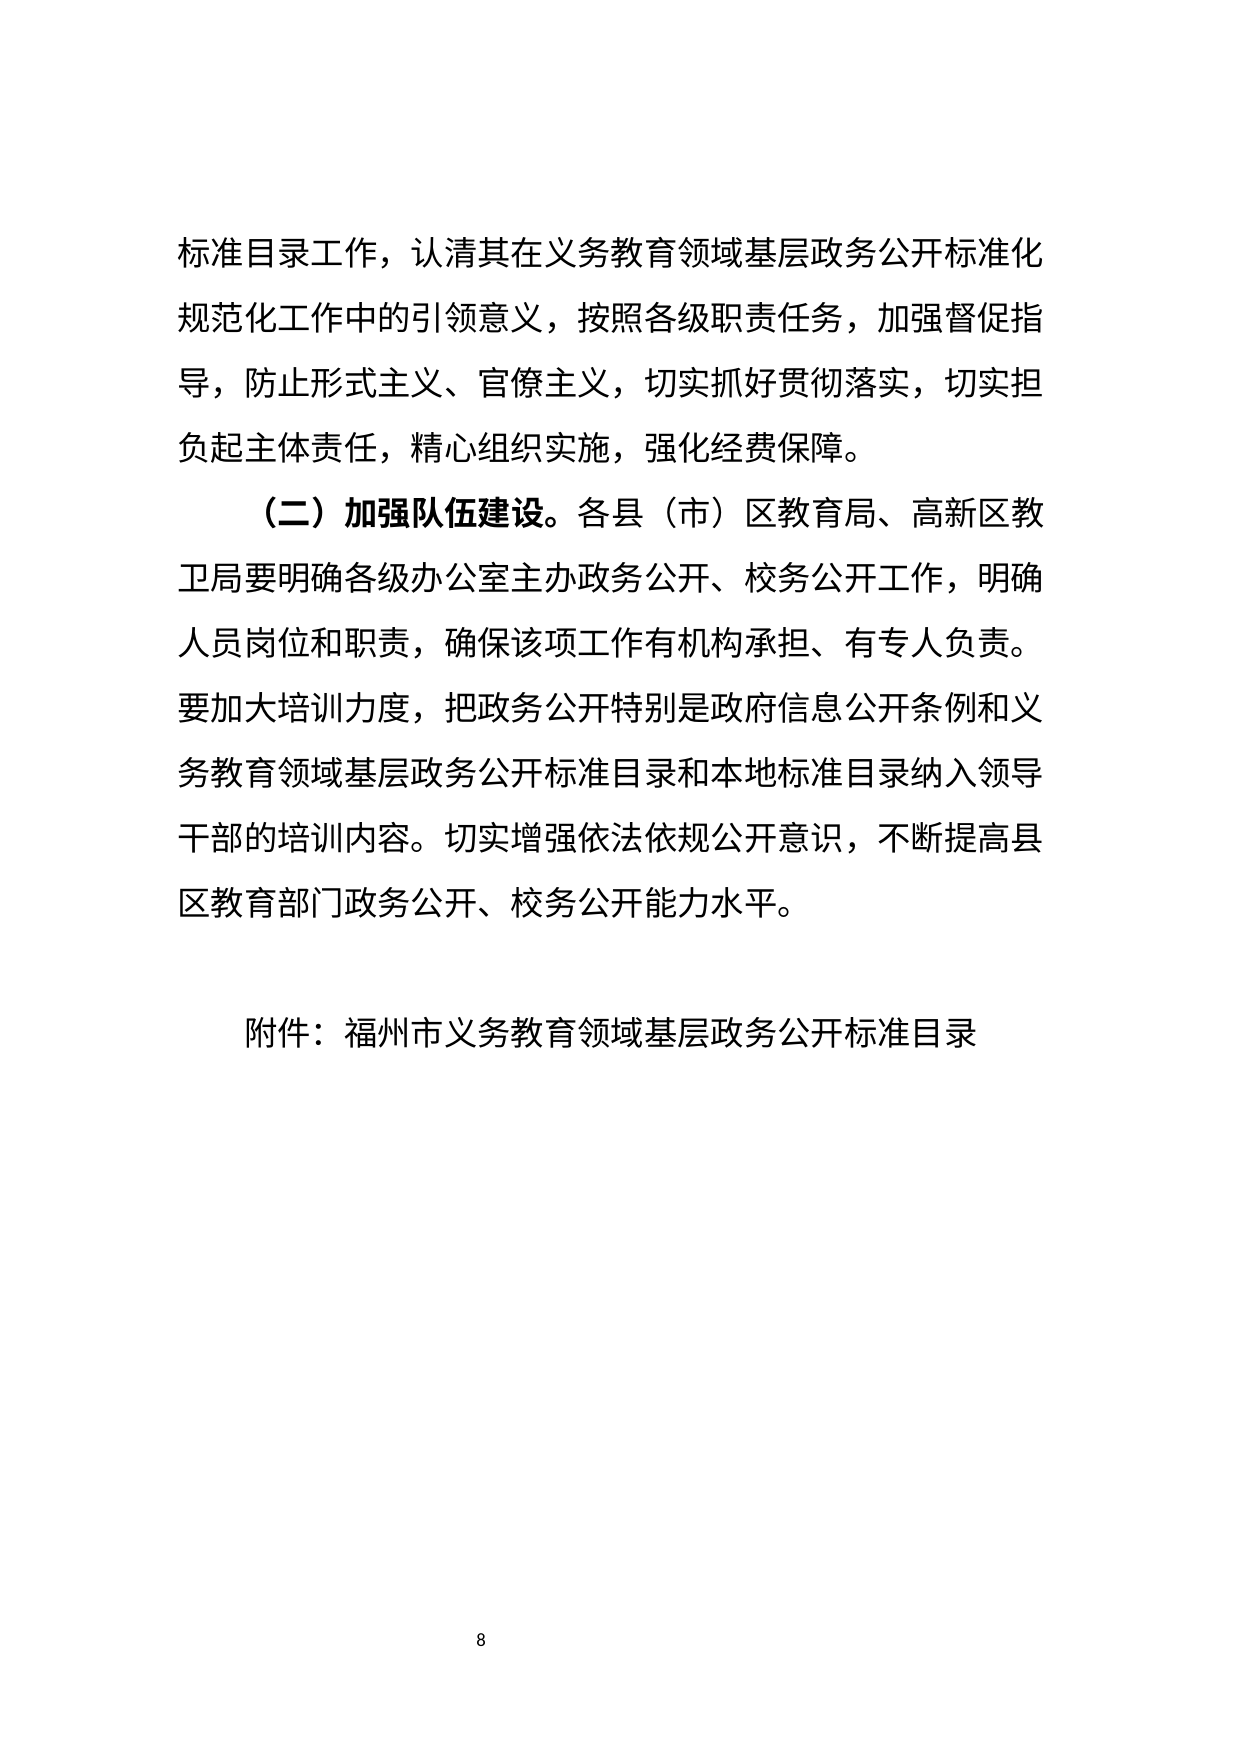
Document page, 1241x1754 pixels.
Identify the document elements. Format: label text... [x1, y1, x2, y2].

text 附件：福州市义务教育领域基层政务公开标准目录 [177, 998, 1075, 1063]
text （二）加强队伍建设。各县（市）区教育局、高新区教卫局要明确各级办公室主办政务公开、校务公开工作，明确人员岗位和职责，确保该项工作有机构承担、有专人负责。要加大培训力度，把政务公开特别是政府信息公开条例和义务教育领域基层政务公开标准目录和本地标准目录纳入领导干部的培训内容。切实增强依法依规公开意识，不断提高县区教育部门政务公开、校务公开能力水平。 [177, 478, 1075, 933]
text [177, 218, 1075, 478]
